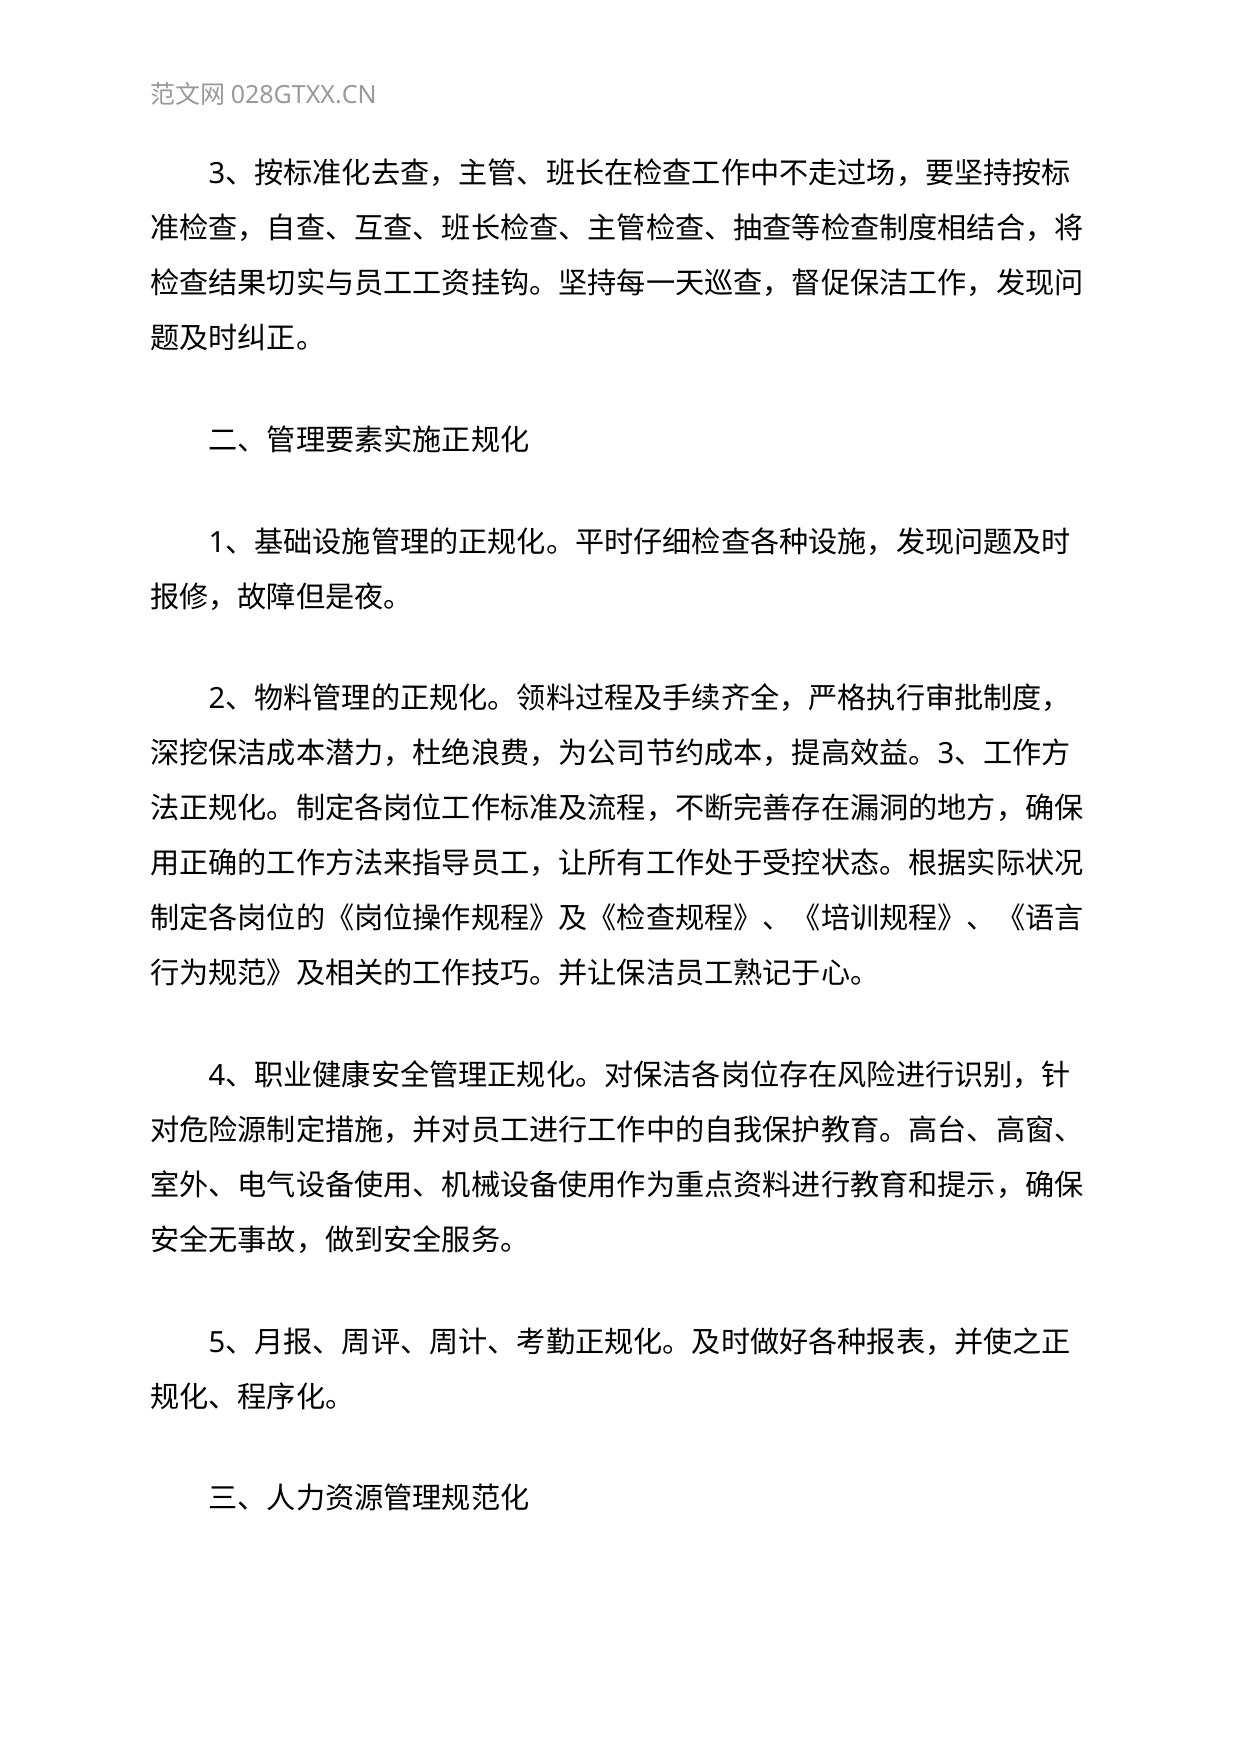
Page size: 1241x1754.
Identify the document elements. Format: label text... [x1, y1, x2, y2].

text 5、月报、周评、周计、考勤正规化。及时做好各种报表，并使之正规化、程序化。 [150, 1318, 1090, 1415]
text 1、基础设施管理的正规化。平时仔细检查各种设施，发现问题及时报修，故障但是夜。 [150, 518, 1090, 616]
text 2、物料管理的正规化。领料过程及手续齐全，严格执行审批制度，深挖保洁成本潜力，杜绝浪费，为公司节约成本，提高效益。3、工作方法正规化。制定各岗位工作标准及流程，不断完善存在漏洞的地方，确保用正确的工作方法来指导员工，让所有工作处于受控状态。根据实际状况制定各岗位的《岗位操作规程》及《检查规程》、《培训规程》、《语言行为规范》及相关的工作技巧。并让保洁员工熟记于心。 [150, 675, 1090, 992]
text 二、管理要素实施正规化 [150, 417, 1090, 459]
text 3、按标准化去查，主管、班长在检查工作中不走过场，要坚持按标准检查，自查、互查、班长检查、主管检查、抽查等检查制度相结合，将检查结果切实与员工工资挂钩。坚持每一天巡查，督促保洁工作，发现问题及时纠正。 [150, 150, 1090, 357]
text 三、人力资源管理规范化 [150, 1475, 1090, 1517]
text 4、职业健康安全管理正规化。对保洁各岗位存在风险进行识别，针对危险源制定措施，并对员工进行工作中的自我保护教育。高台、高窗、室外、电气设备使用、机械设备使用作为重点资料进行教育和提示，确保安全无事故，做到安全服务。 [150, 1052, 1090, 1259]
